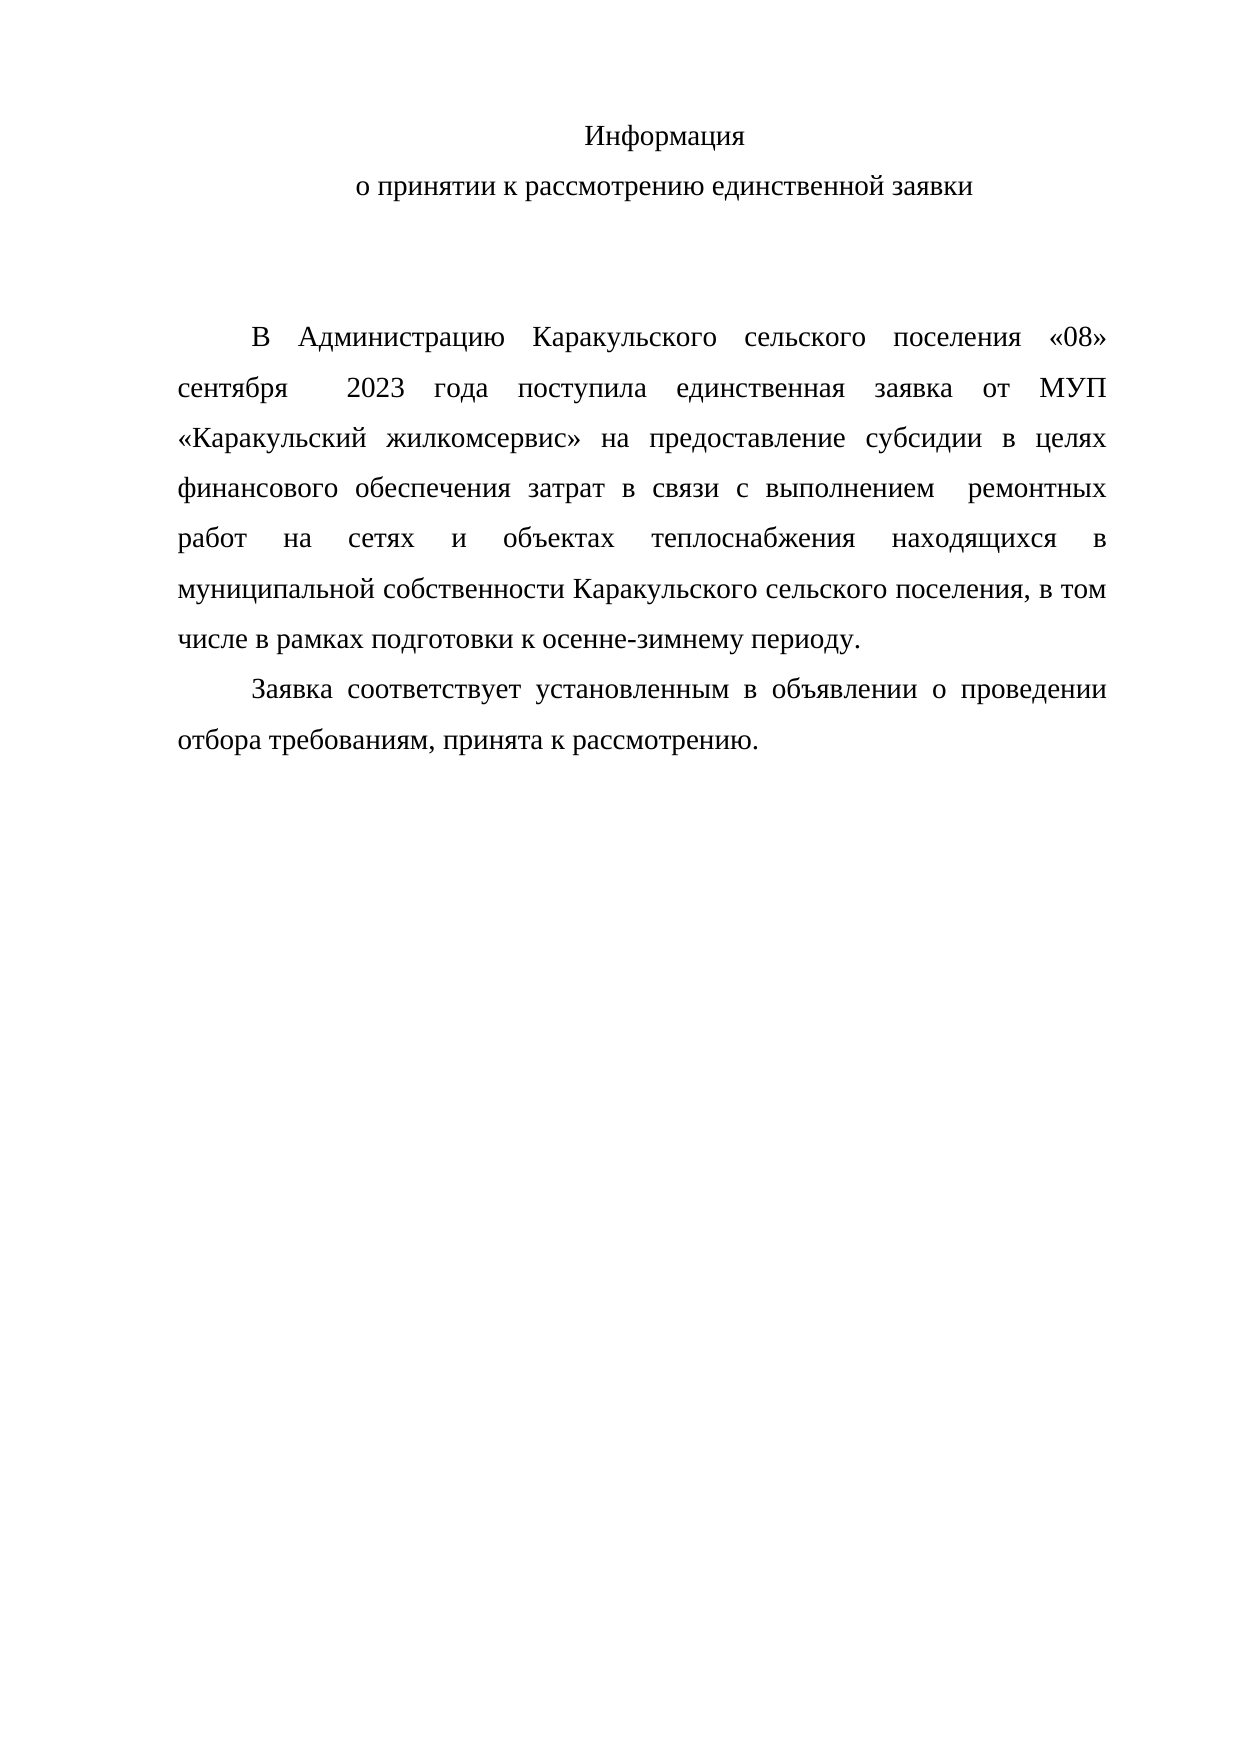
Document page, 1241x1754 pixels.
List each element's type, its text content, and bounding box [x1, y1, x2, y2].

text о принятии к рассмотрению единственной заявки [177, 168, 1152, 202]
text В Администрацию Каракульского сельского поселения «08» сентября 2023 года поступила единственная заявка от МУП «Каракульский жилкомсервис» на предоставление субсидии в целях финансового обеспечения затрат в связи с выполнением ремонтных работ на сетях и объектах теплоснабжения находящихся в муниципальной собственности Каракульского сельского поселения, в том числе в рамках подготовки к осенне-зимнему периоду. [177, 319, 1108, 655]
text Информация [177, 118, 1152, 152]
text Заявка соответствует установленным в объявлении о проведении отбора требованиям, принята к рассмотрению. [177, 672, 1108, 755]
